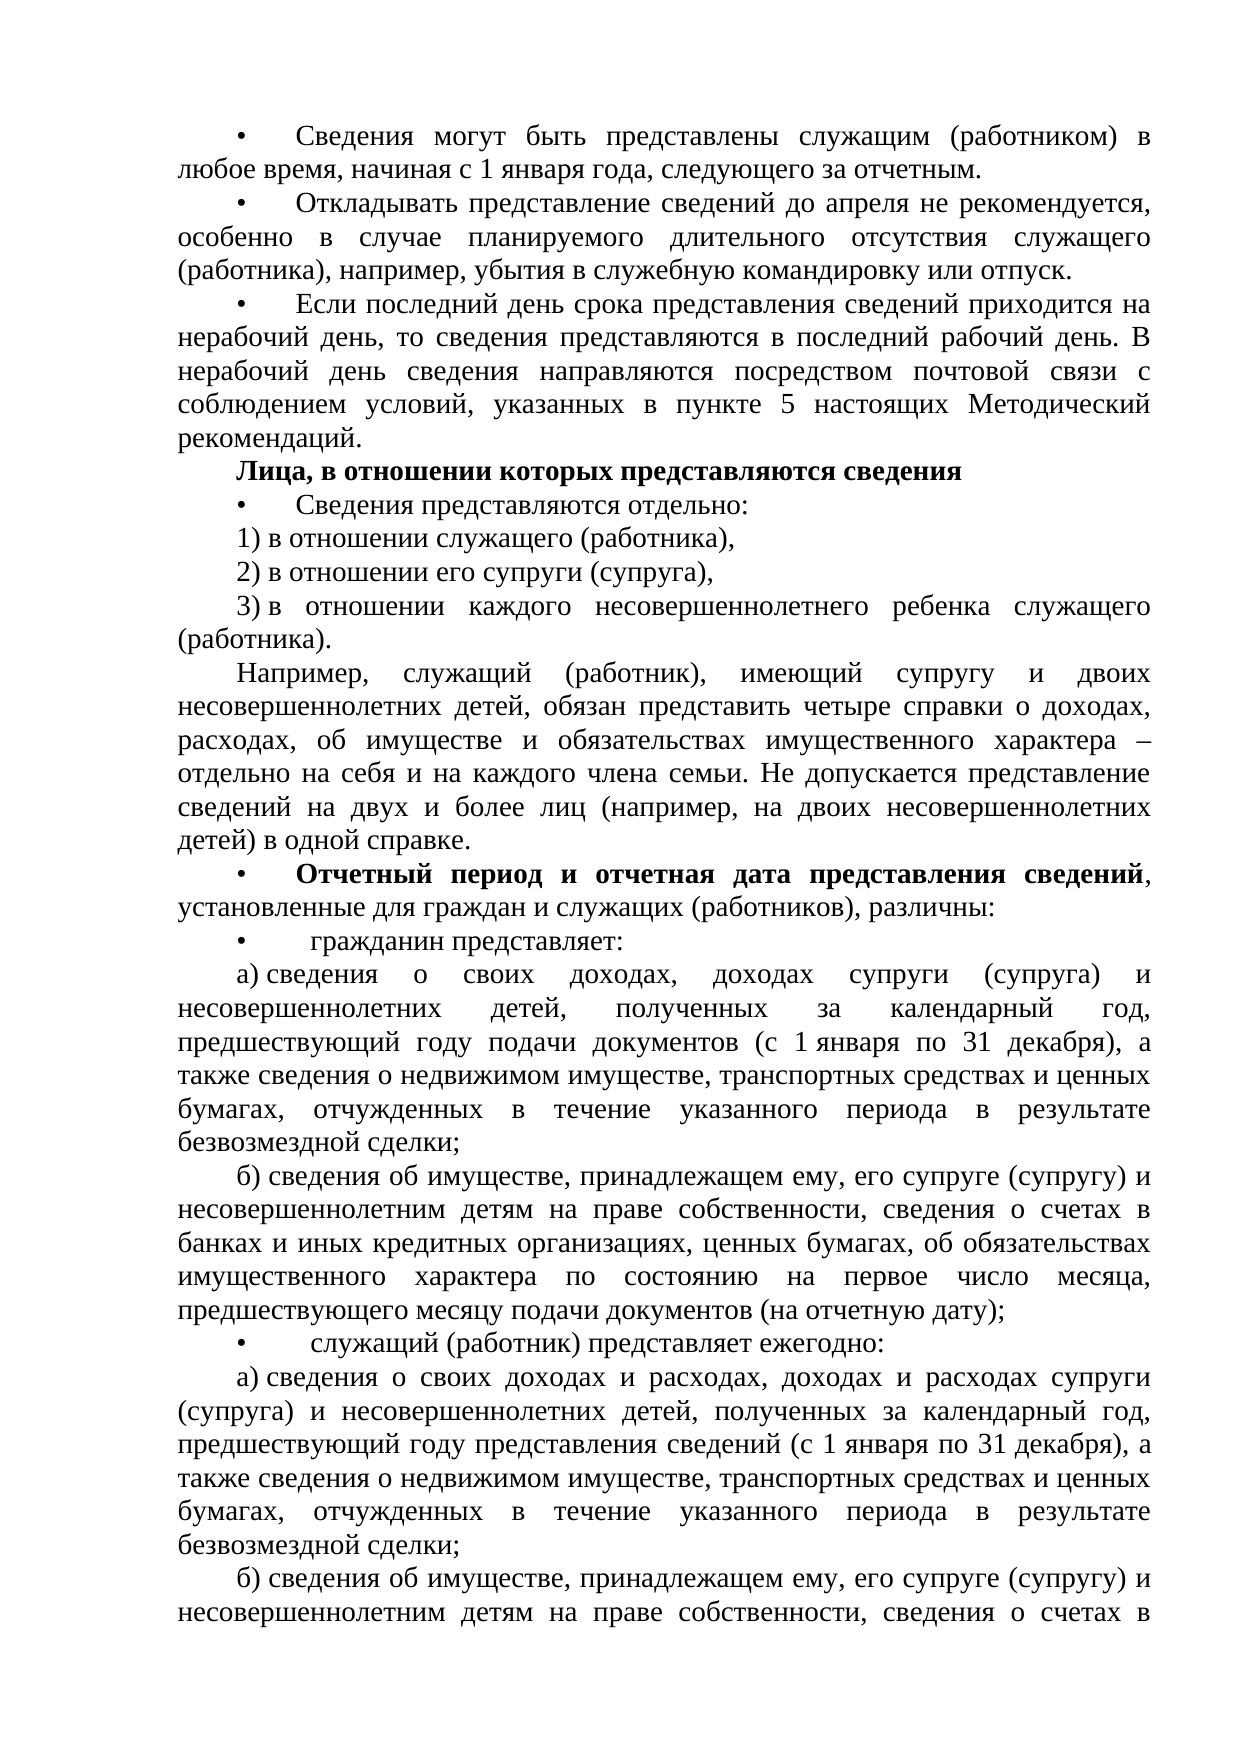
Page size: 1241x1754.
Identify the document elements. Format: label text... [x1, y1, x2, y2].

text 2) в отношении его супруги (супруга), [177, 554, 1152, 588]
text а) сведения о своих доходах и расходах, доходах и расходах супруги (супруга) и несовершеннолетних детей, полученных за календарный год, предшествующий году представления сведений (с 1 января по 31 декабря), а также сведения о недвижимом имуществе, транспортных средствах и ценных бумагах, отчужденных в течение указанного периода в результате безвозмездной сделки; [177, 1359, 1152, 1560]
text 1) в отношении служащего (работника), [177, 521, 1152, 554]
list Если последний день срока представления сведений приходится на нерабочий день, то сведения представляются в последний рабочий день. В нерабочий день сведения направляются посредством почтовой связи с соблюдением условий, указанных в пункте 5 настоящих Методический рекомендаций. [177, 286, 1152, 453]
text Лица, в отношении которых представляются сведения [177, 453, 1152, 487]
text Например, служащий (работник), имеющий супругу и двоих несовершеннолетних детей, обязан представить четыре справки о доходах, расходах, об имуществе и обязательствах имущественного характера – отдельно на себя и на каждого члена семьи. Не допускается представление сведений на двух и более лиц (например, на двоих несовершеннолетних детей) в одной справке. [177, 655, 1152, 856]
list Отчетный период и отчетная дата представления сведений, установленные для граждан и служащих (работников), различны: [177, 856, 1152, 923]
list Сведения могут быть представлены служащим (работником) в любое время, начиная с 1 января года, следующего за отчетным. [177, 118, 1152, 185]
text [177, 1560, 1152, 1627]
list Откладывать представление сведений до апреля не рекомендуется, особенно в случае планируемого длительного отсутствия служащего (работника), например, убытия в служебную командировку или отпуск. [177, 185, 1152, 286]
list служащий (работник) представляет ежегодно: [177, 1326, 1152, 1359]
list Сведения представляются отдельно: [177, 487, 1152, 521]
text б) сведения об имуществе, принадлежащем ему, его супруге (супругу) и несовершеннолетним детям на праве собственности, сведения о счетах в банках и иных кредитных организациях, ценных бумагах, об обязательствах имущественного характера по состоянию на первое число месяца, предшествующего месяцу подачи документов (на отчетную дату); [177, 1158, 1152, 1326]
text а) сведения о своих доходах, доходах супруги (супруга) и несовершеннолетних детей, полученных за календарный год, предшествующий году подачи документов (с 1 января по 31 декабря), а также сведения о недвижимом имуществе, транспортных средствах и ценных бумагах, отчужденных в течение указанного периода в результате безвозмездной сделки; [177, 957, 1152, 1158]
list гражданин представляет: [177, 923, 1152, 957]
text 3) в отношении каждого несовершеннолетнего ребенка служащего (работника). [177, 588, 1152, 655]
